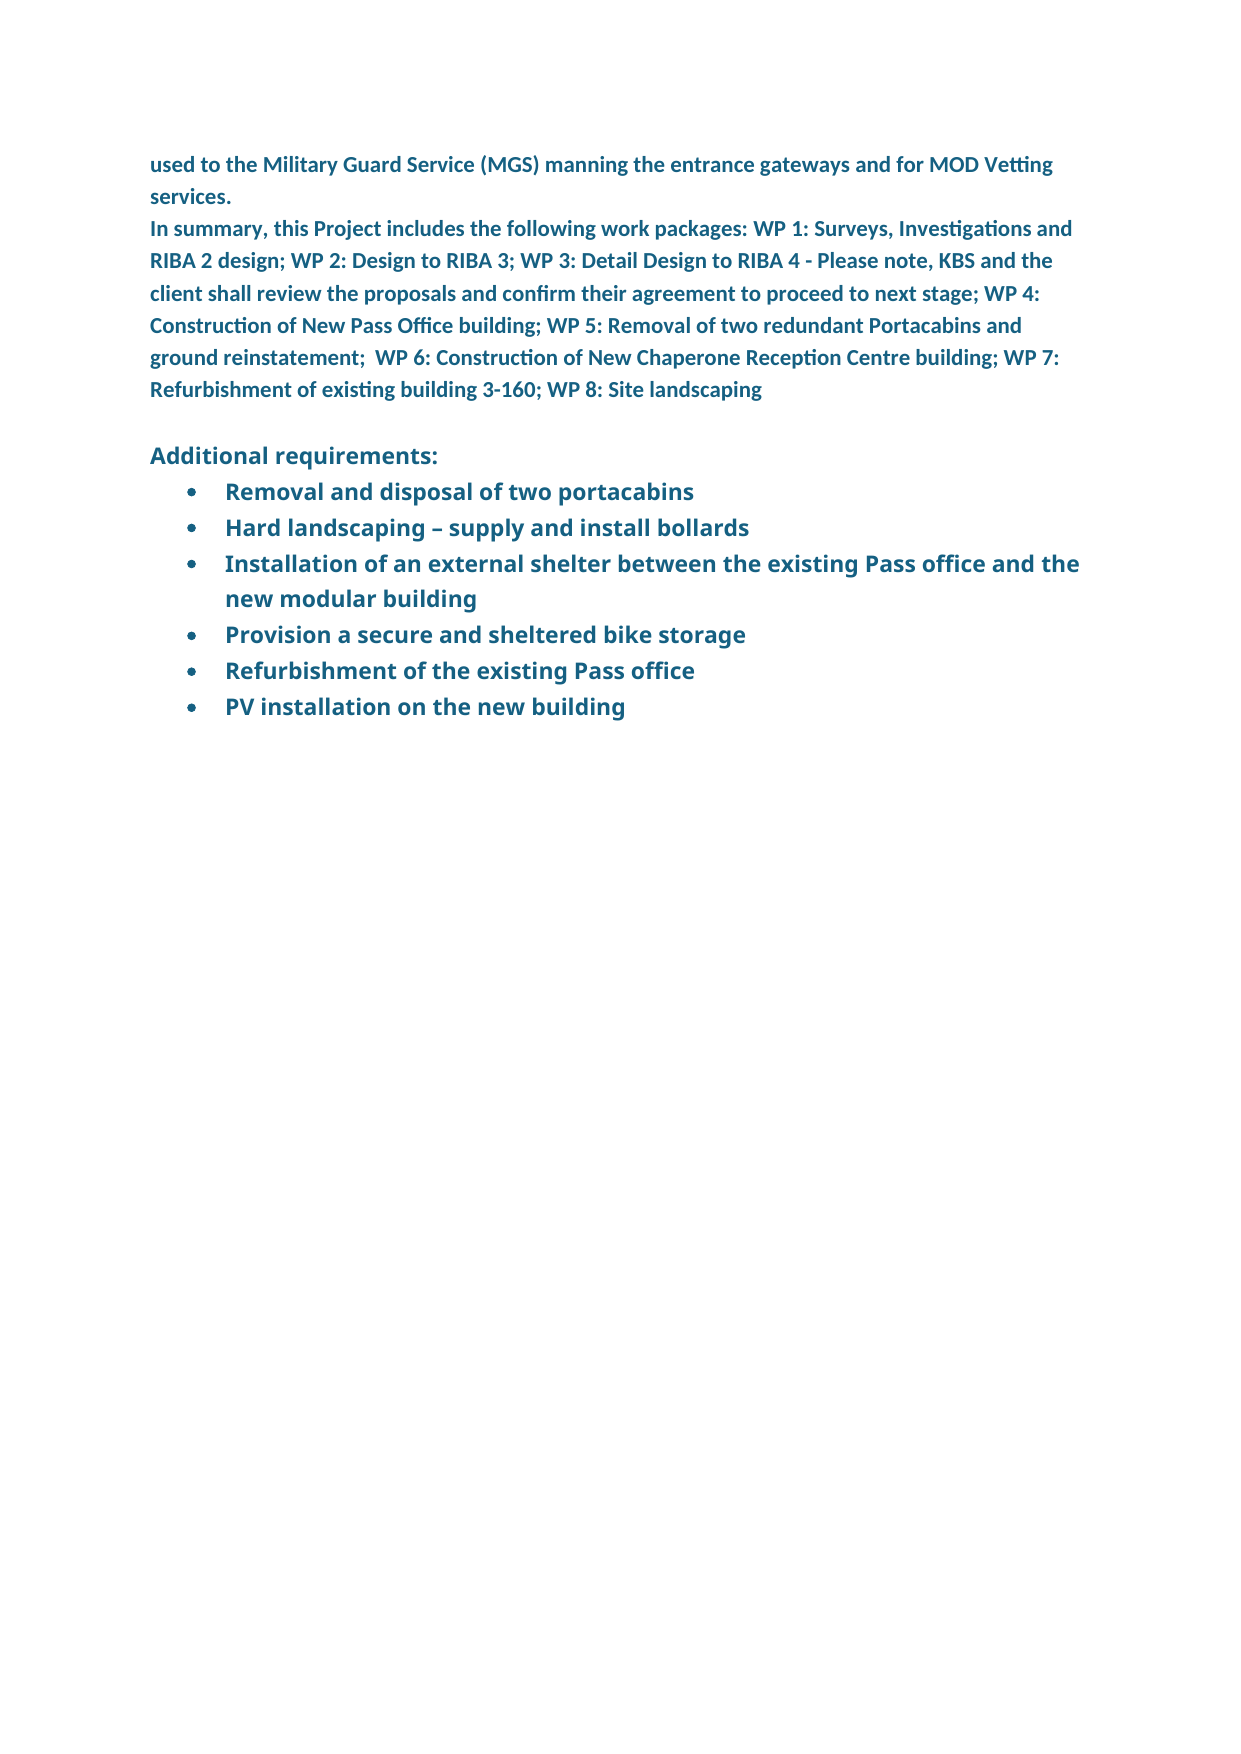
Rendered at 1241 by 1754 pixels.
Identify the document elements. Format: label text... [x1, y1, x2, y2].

list Hard landscaping – supply and install bollards [187, 512, 1090, 543]
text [150, 150, 1090, 210]
list PV installation on the new building [187, 691, 1090, 722]
list Provision a secure and sheltered bike storage [187, 619, 1090, 651]
text In summary, this Project includes the following work packages: WP 1: Surveys, Investigations and RIBA 2 design; WP 2: Design to RIBA 3; WP 3: Detail Design to RIBA 4 - Please note, KBS and the client shall review the proposals and confirm their agreement to proceed to next stage; WP 4: Construction of New Pass Office building; WP 5: Removal of two redundant Portacabins and ground reinstatement; WP 6: Construction of New Chaperone Reception Centre building; WP 7: Refurbishment of existing building 3-160; WP 8: Site landscaping [150, 214, 1090, 403]
list Removal and disposal of two portacabins [187, 476, 1090, 507]
text Additional requirements: [150, 440, 1090, 471]
list Refurbishment of the existing Pass office [187, 655, 1090, 687]
list Installation of an external shelter between the existing Pass office and the new modular building [187, 547, 1090, 615]
